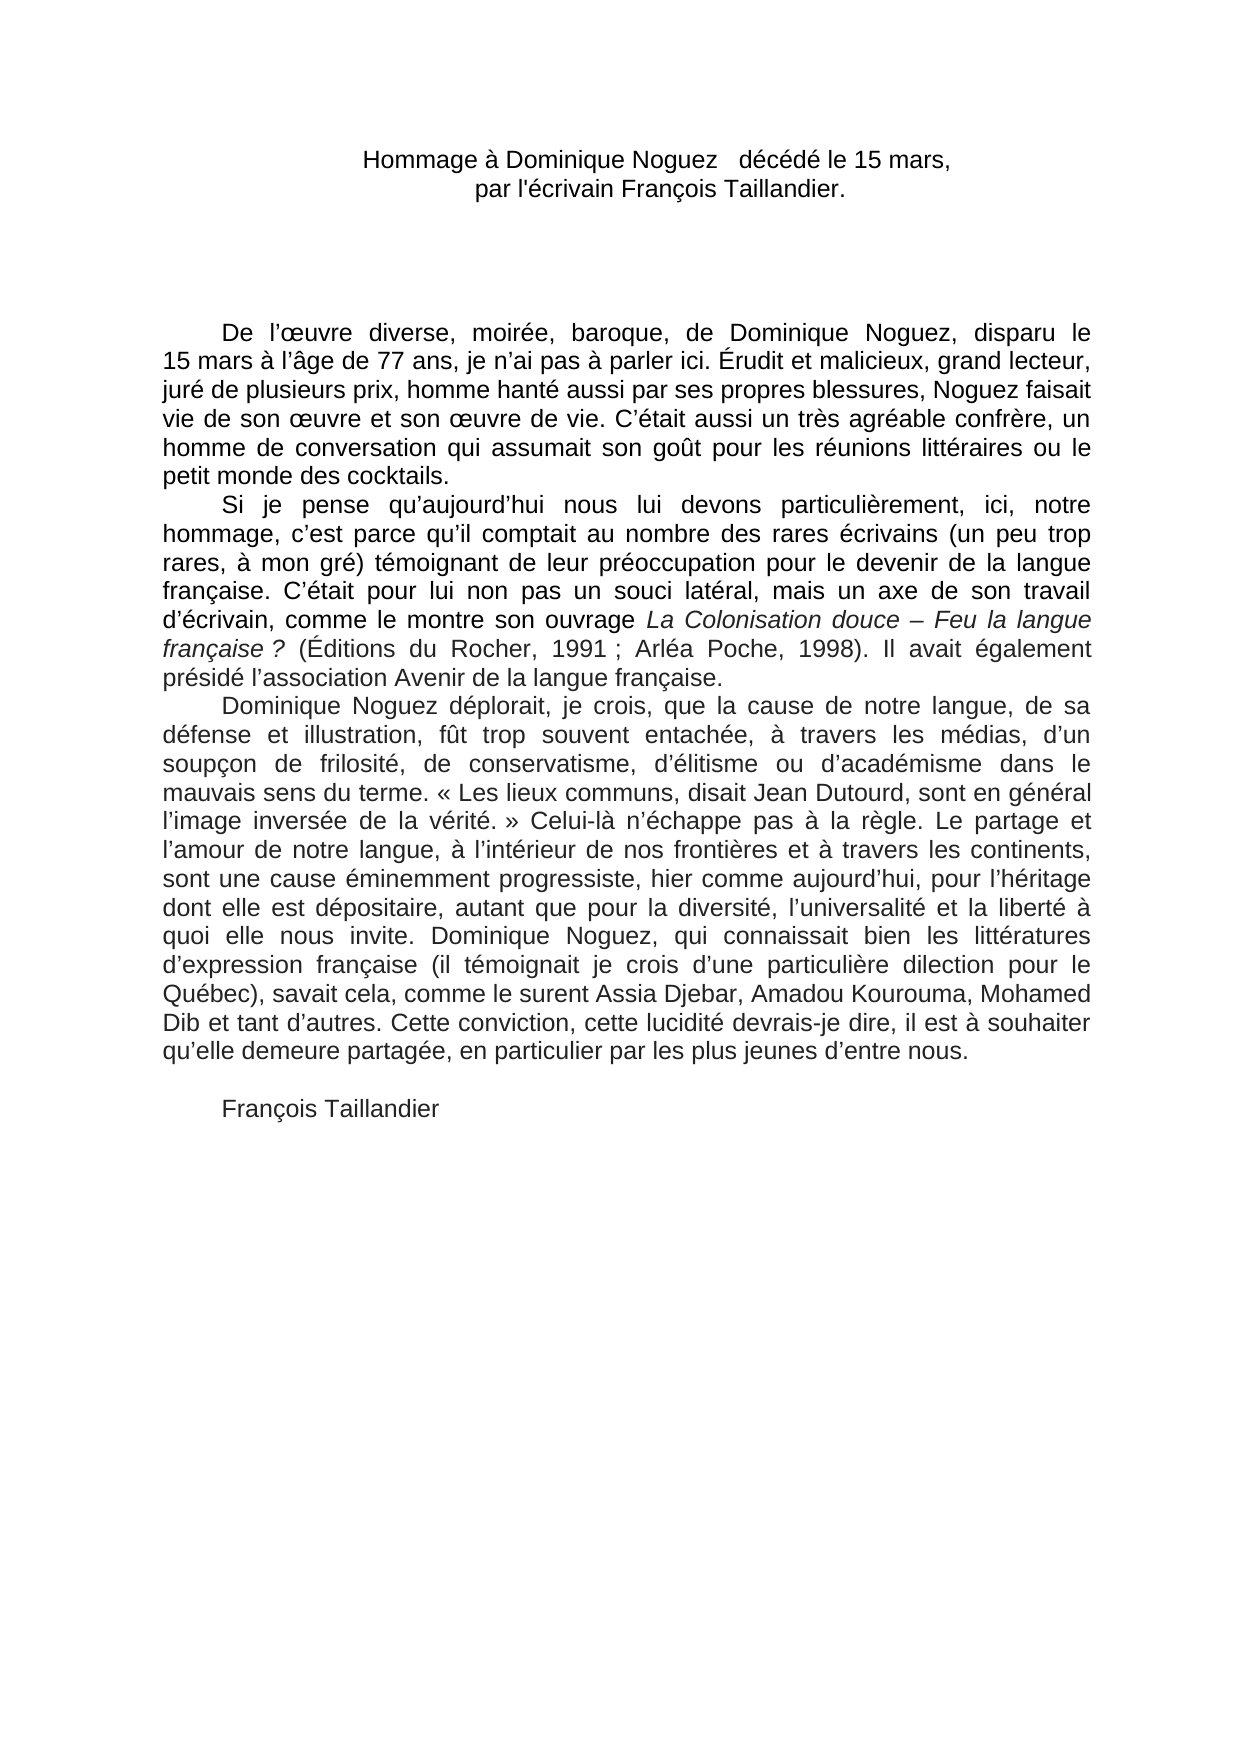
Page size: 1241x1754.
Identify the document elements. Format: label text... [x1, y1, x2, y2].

text Dominique Noguez déplorait, je crois, que la cause de notre langue, de sa défense et illustration, fût trop souvent entachée, à travers les médias, d’un soupçon de frilosité, de conservatisme, d’élitisme ou d’académisme dans le mauvais sens du terme. « Les lieux communs, disait Jean Dutourd, sont en général l’image inversée de la vérité. » Celui-là n’échappe pas à la règle. Le partage et l’amour de notre langue, à l’intérieur de nos frontières et à travers les continents, sont une cause éminemment progressiste, hier comme aujourd’hui, pour l’héritage dont elle est dépositaire, autant que pour la diversité, l’universalité et la liberté à quoi elle nous invite. Dominique Noguez, qui connaissait bien les littératures d’expression française (il témoignait je crois d’une particulière dilection pour le Québec), savait cela, comme le surent Assia Djebar, Amadou Kourouma, Mohamed Dib et tant d’autres. Cette conviction, cette lucidité devrais-je dire, il est à souhaiter qu’elle demeure partagée, en particulier par les plus jeunes d’entre nous. [162, 691, 1093, 1065]
text par l'écrivain François Taillandier. [162, 174, 1093, 202]
text Si je pense qu’aujourd’hui nous lui devons particulièrement, ici, notre hommage, c’est parce qu’il comptait au nombre des rares écrivains (un peu trop rares, à mon gré) témoignant de leur préoccupation pour le devenir de la langue française. C’était pour lui non pas un souci latéral, mais un axe de son travail d’écrivain, comme le montre son ouvrage La Colonisation douce – Feu la langue française ? (Éditions du Rocher, 1991 ; Arléa Poche, 1998). Il avait également présidé l’association Avenir de la langue française. [162, 490, 1093, 691]
text François Taillandier [162, 1094, 1093, 1122]
text Hommage à Dominique Noguez décédé le 15 mars, [162, 145, 1093, 174]
text De l’œuvre diverse, moirée, baroque, de Dominique Noguez, disparu le 15 mars à l’âge de 77 ans, je n’ai pas à parler ici. Érudit et malicieux, grand lecteur, juré de plusieurs prix, homme hanté aussi par ses propres blessures, Noguez faisait vie de son œuvre et son œuvre de vie. C’était aussi un très agréable confrère, un homme de conversation qui assumait son goût pour les réunions littéraires ou le petit monde des cocktails. [162, 317, 1093, 490]
